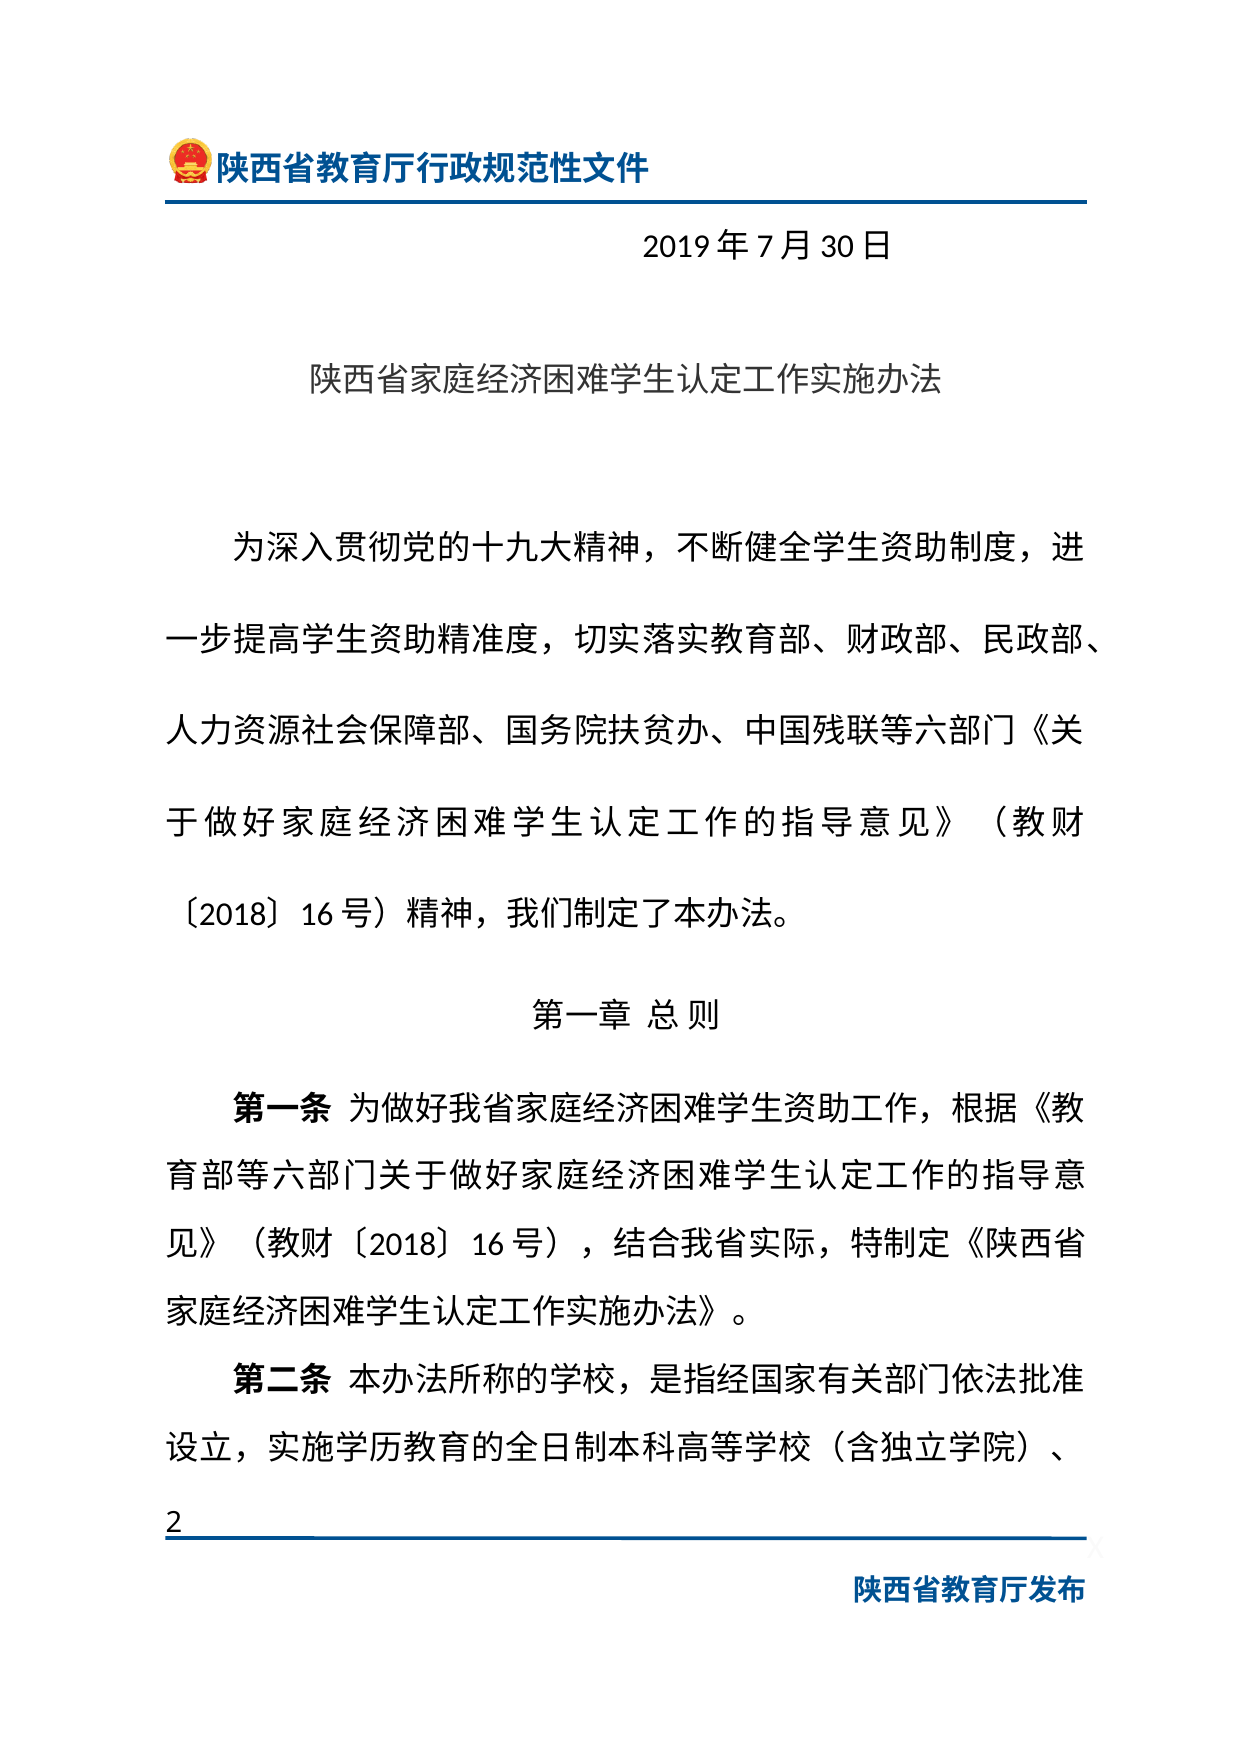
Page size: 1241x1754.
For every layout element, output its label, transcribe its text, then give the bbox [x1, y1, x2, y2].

text 陕西省家庭经济困难学生认定工作实施办法 [165, 344, 1087, 409]
text 为深入贯彻党的十九大精神，不断健全学生资助制度，进一步提高学生资助精准度，切实落实教育部、财政部、民政部、人力资源社会保障部、国务院扶贫办、中国残联等六部门《关于做好家庭经济困难学生认定工作的指导意见》（教财〔2018〕16号）精神，我们制定了本办法。 [165, 512, 1087, 944]
text 第一条 为做好我省家庭经济困难学生资助工作，根据《教育部等六部门关于做好家庭经济困难学生认定工作的指导意见》（教财〔2018〕16号），结合我省实际，特制定《陕西省家庭经济困难学生认定工作实施办法》。 [165, 1081, 1087, 1333]
text 第一章 总 则 [165, 988, 1087, 1037]
picture [165, 136, 216, 187]
text 2019年7月30日 [165, 219, 1087, 267]
